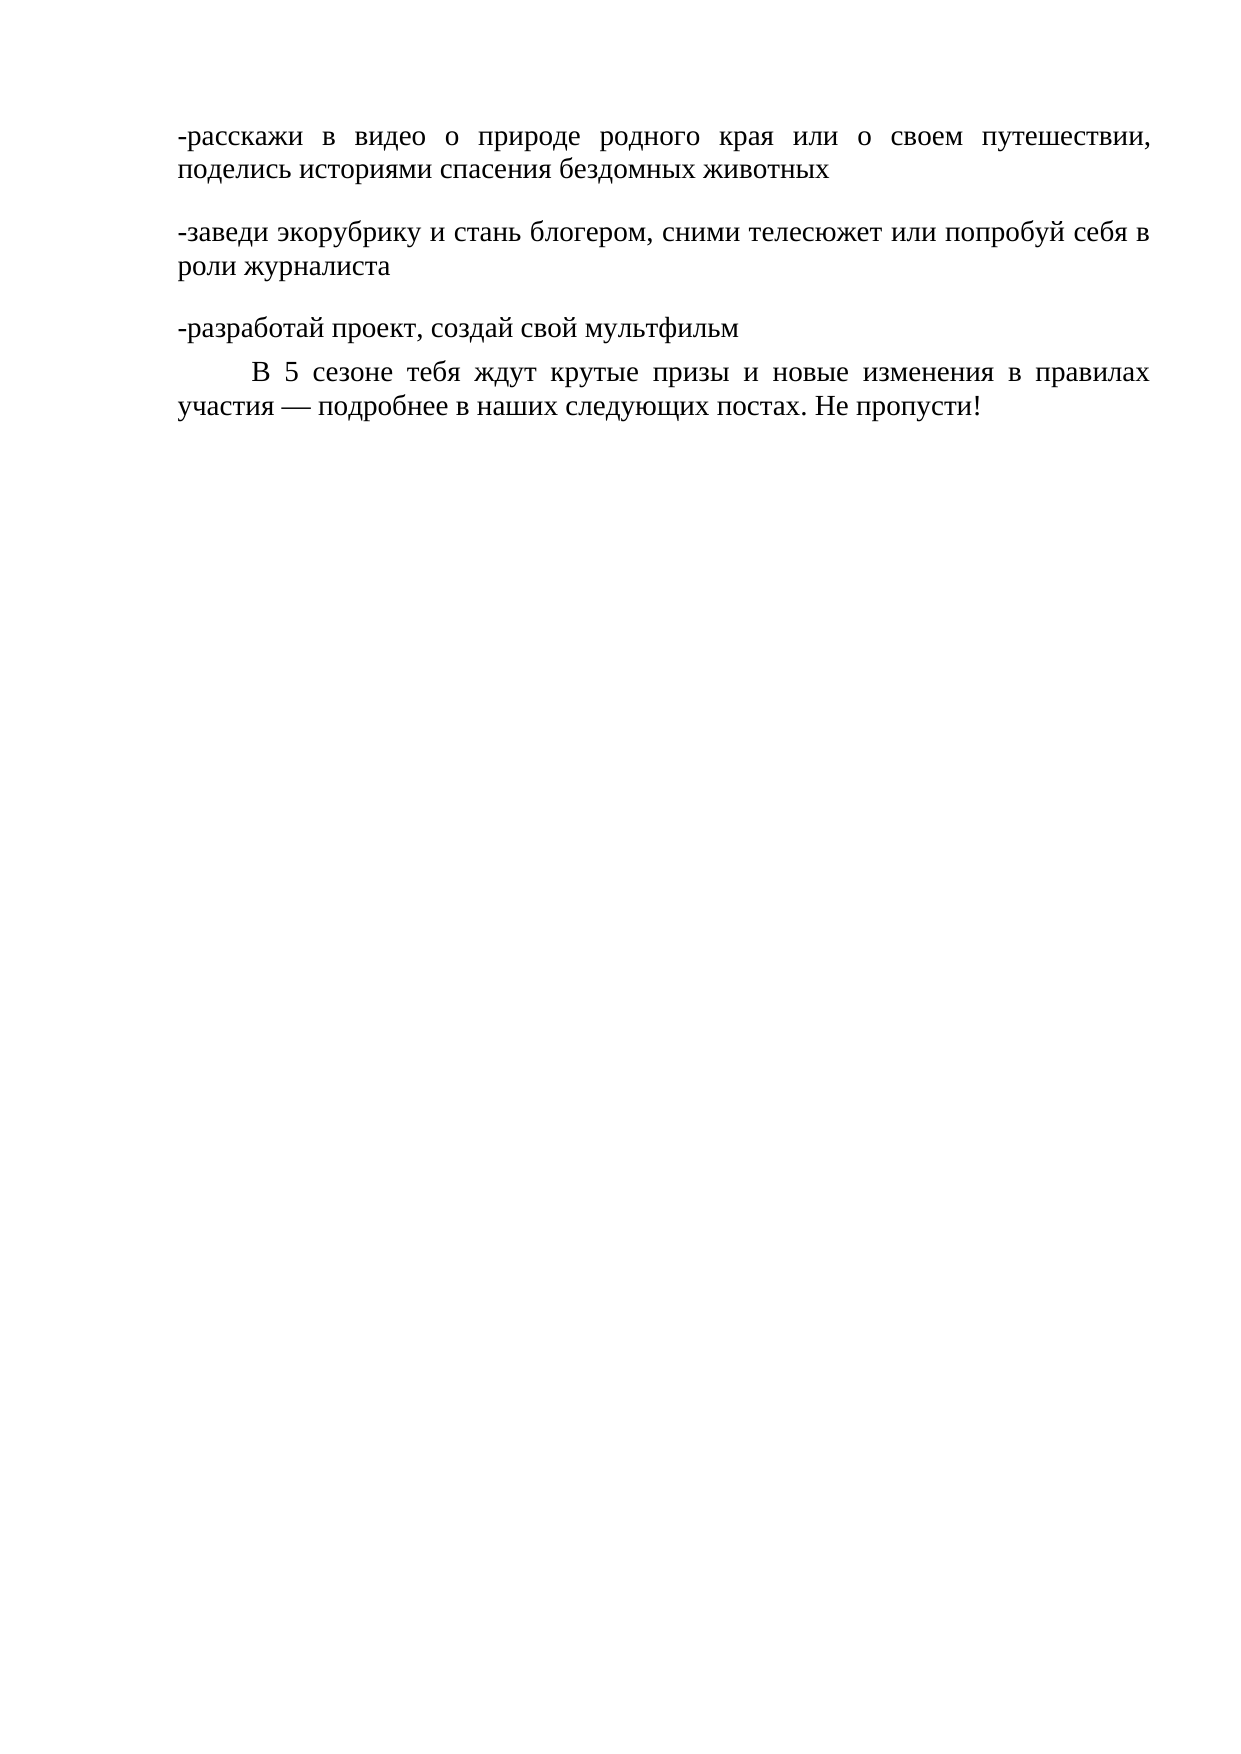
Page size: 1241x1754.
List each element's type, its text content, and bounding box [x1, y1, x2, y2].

text -заведи экорубрику и стань блогером, сними телесюжет или попробуй себя в роли журналиста [177, 214, 1152, 281]
text -разработай проект, создай свой мультфильм [177, 311, 1152, 344]
text -расскажи в видео о природе родного края или о своем путешествии, поделись историями спасения бездомных животных [177, 118, 1152, 185]
text В 5 сезоне тебя ждут крутые призы и новые изменения в правилах участия — подробнее в наших следующих постах. Не пропусти! [177, 354, 1152, 422]
